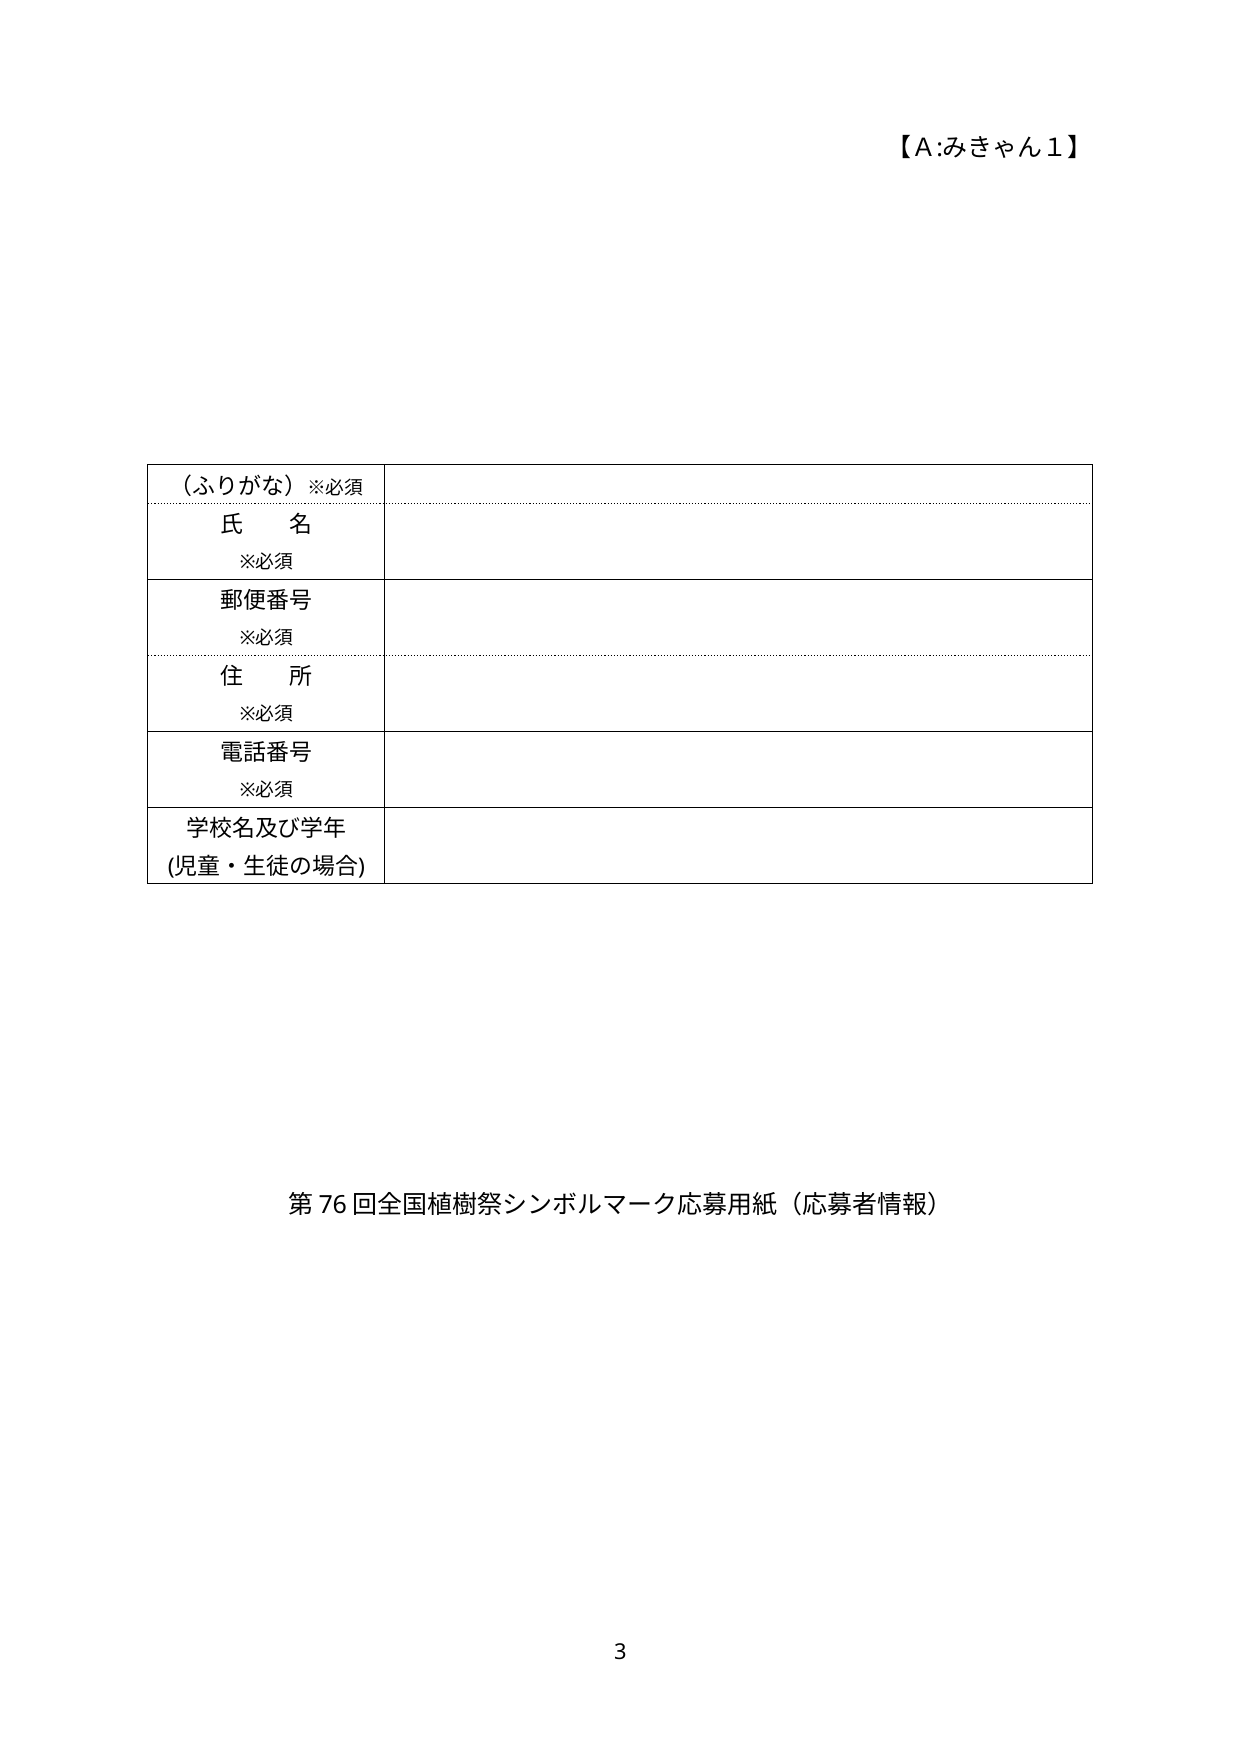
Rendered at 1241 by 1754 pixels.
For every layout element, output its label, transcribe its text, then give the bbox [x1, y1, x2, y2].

table_cell [385, 808, 1092, 883]
table_cell [385, 503, 1092, 579]
table_cell 氏 名 ※必須 [148, 503, 384, 579]
table_cell [385, 732, 1092, 807]
table_cell [385, 655, 1092, 731]
text 【Ａ:みきゃん１】 [148, 127, 1092, 164]
table_cell 学校名及び学年 (児童・生徒の場合) [148, 808, 384, 883]
text 第76回全国植樹祭シンボルマーク応募用紙（応募者情報） [148, 1184, 1092, 1222]
table_cell 住 所 ※必須 [148, 655, 384, 731]
table_header [385, 465, 1092, 503]
table_header （ふりがな）※必須 [148, 465, 384, 503]
table_cell 電話番号 ※必須 [148, 732, 384, 807]
table_cell [385, 580, 1092, 655]
table_cell 郵便番号 ※必須 [148, 580, 384, 655]
